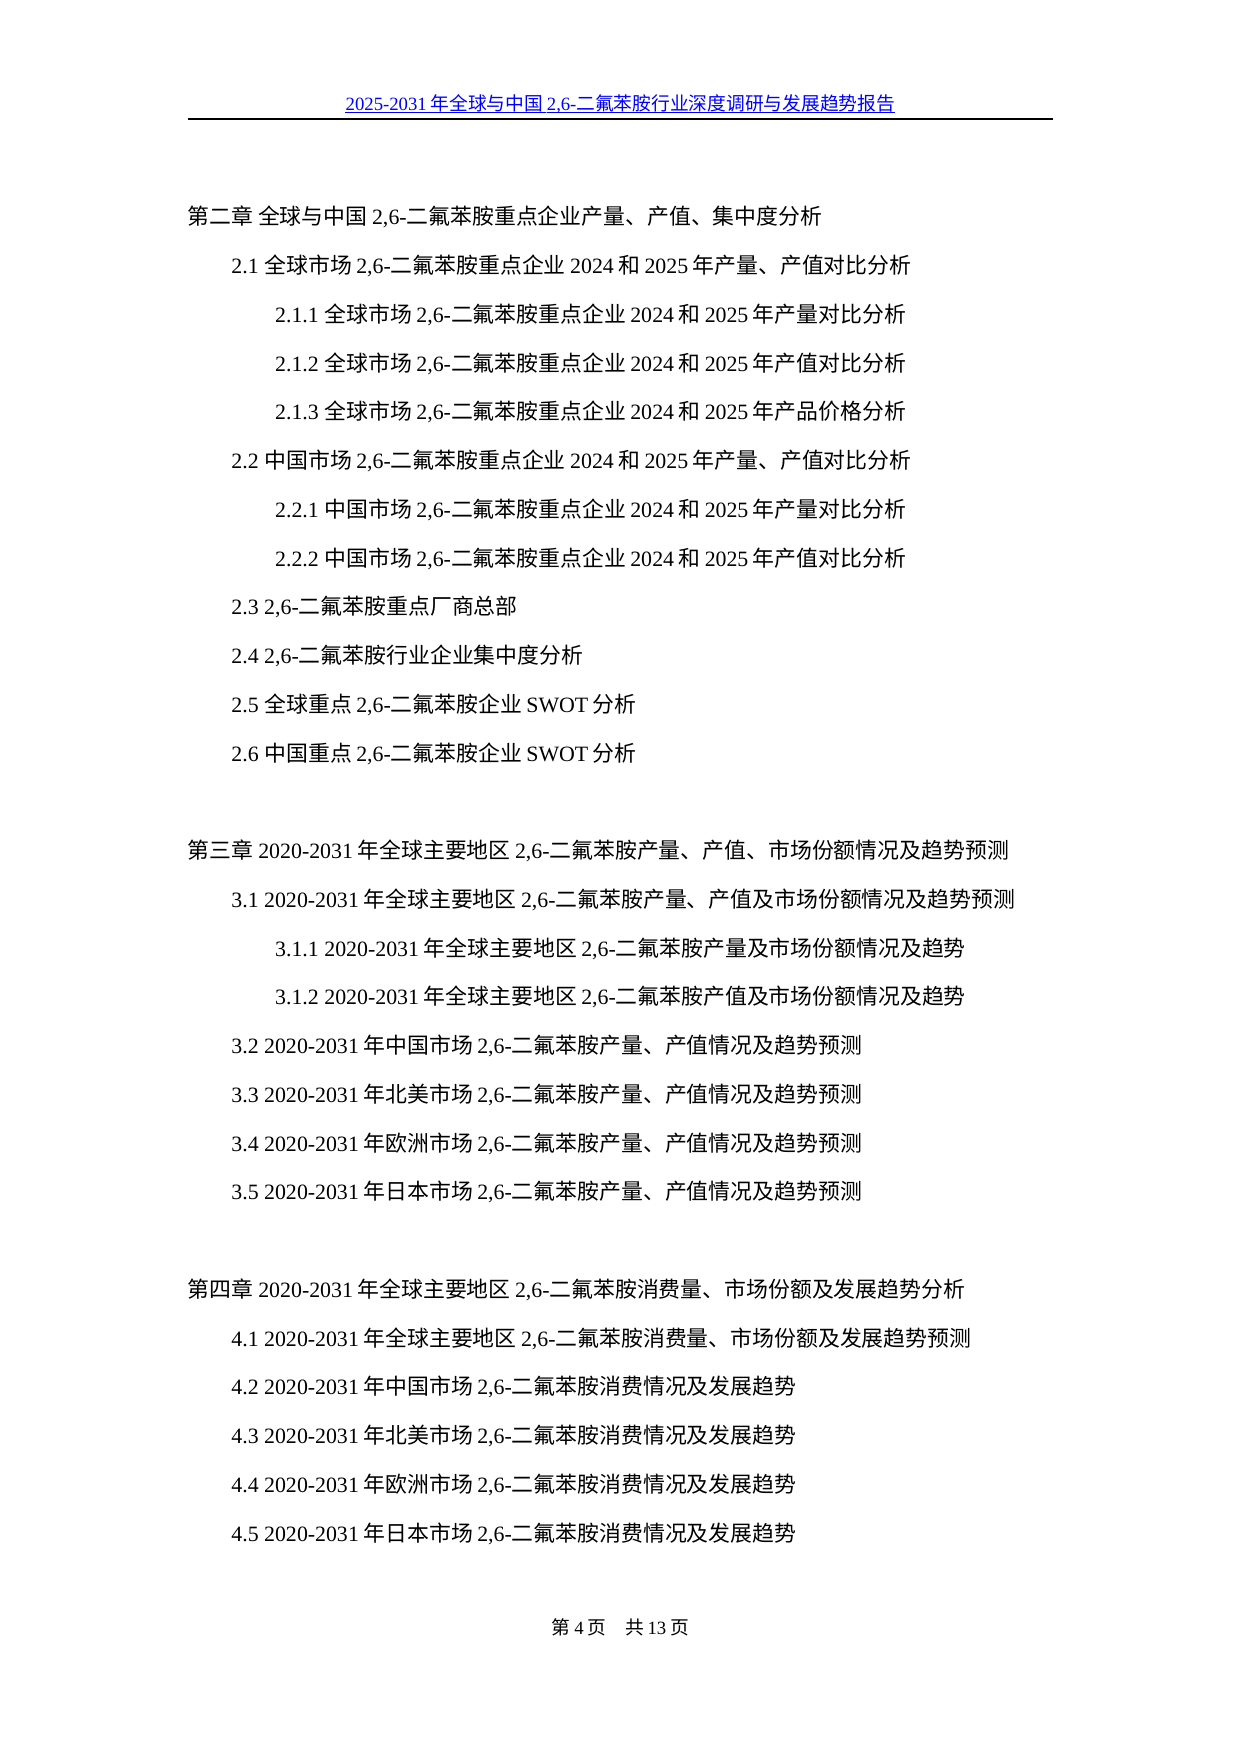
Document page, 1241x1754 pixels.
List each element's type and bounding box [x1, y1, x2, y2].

text [187, 150, 1053, 1548]
